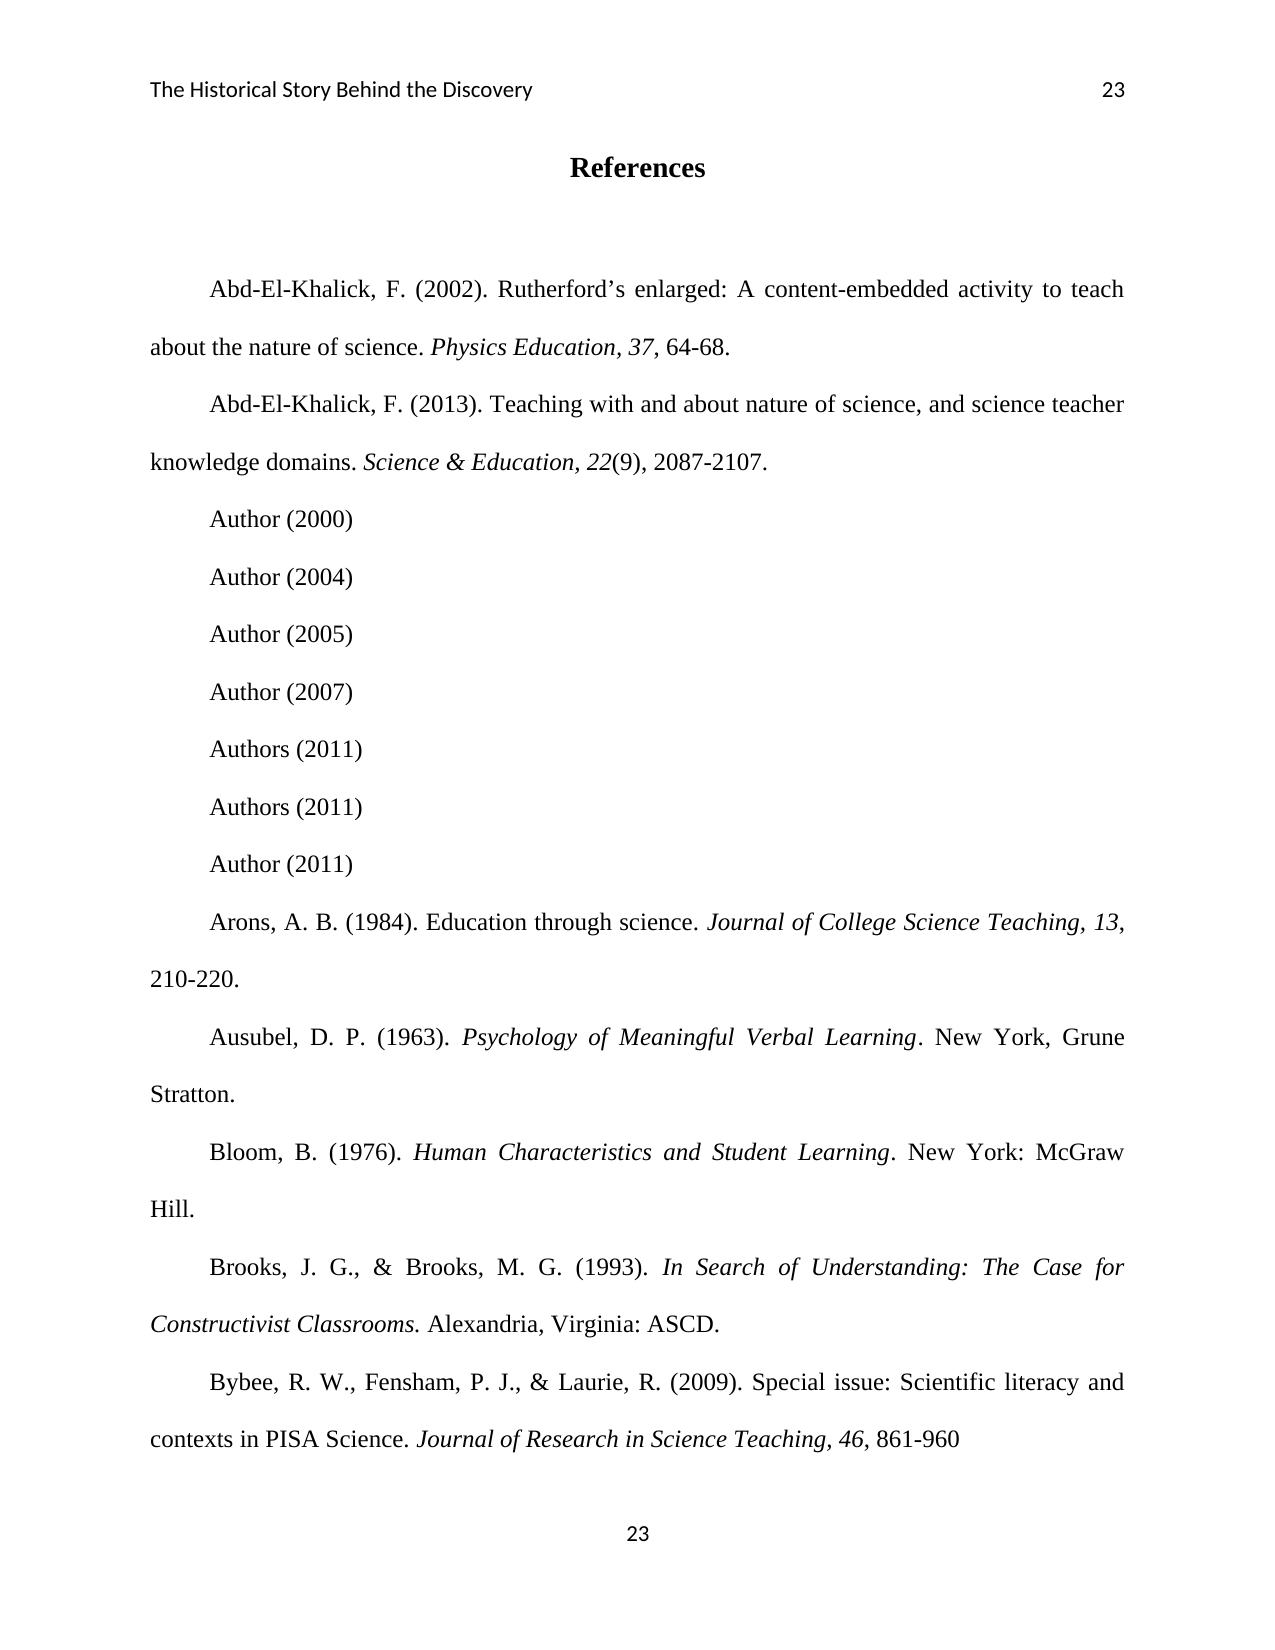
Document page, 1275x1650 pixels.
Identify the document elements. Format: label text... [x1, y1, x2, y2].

text Author (2011) [150, 849, 1125, 878]
text Ausubel, D. P. (1963). Psychology of Meaningful Verbal Learning. New York, Grune Stratton. [150, 1022, 1125, 1108]
text Brooks, J. G., & Brooks, M. G. (1993). In Search of Understanding: The Case for Constructivist Classrooms. Alexandria, Virginia: ASCD. [150, 1252, 1125, 1338]
text Abd-El-Khalick, F. (2013). Teaching with and about nature of science, and science teacher knowledge domains. Science & Education, 22(9), 20872107. [150, 389, 1125, 476]
text References [150, 150, 1125, 183]
text Author (2005) [150, 619, 1125, 648]
text Arons, A. B. (1984). Education through science. Journal of College Science Teaching, 13, 210-220. [150, 907, 1125, 993]
text Author (2004) [150, 562, 1125, 591]
text Abd-El-Khalick, F. (2002). Rutherford’s enlarged: A contentembedded activity to teach about the nature of science. Physics Education, 37, 64-68. [150, 274, 1125, 361]
text Authors (2011) [150, 734, 1125, 763]
text Bybee, R. W., Fensham, P. J., & Laurie, R. (2009). Special issue: Scientific literacy and contexts in PISA Science. Journal of Research in Science Teaching, 46, 861-960 [150, 1367, 1125, 1453]
text Authors (2011) [150, 792, 1125, 821]
text Bloom, B. (1976). Human Characteristics and Student Learning. NewYork: McGraw Hill. [150, 1137, 1125, 1223]
text Author (2007) [150, 677, 1125, 706]
text Author (2000) [150, 504, 1125, 533]
